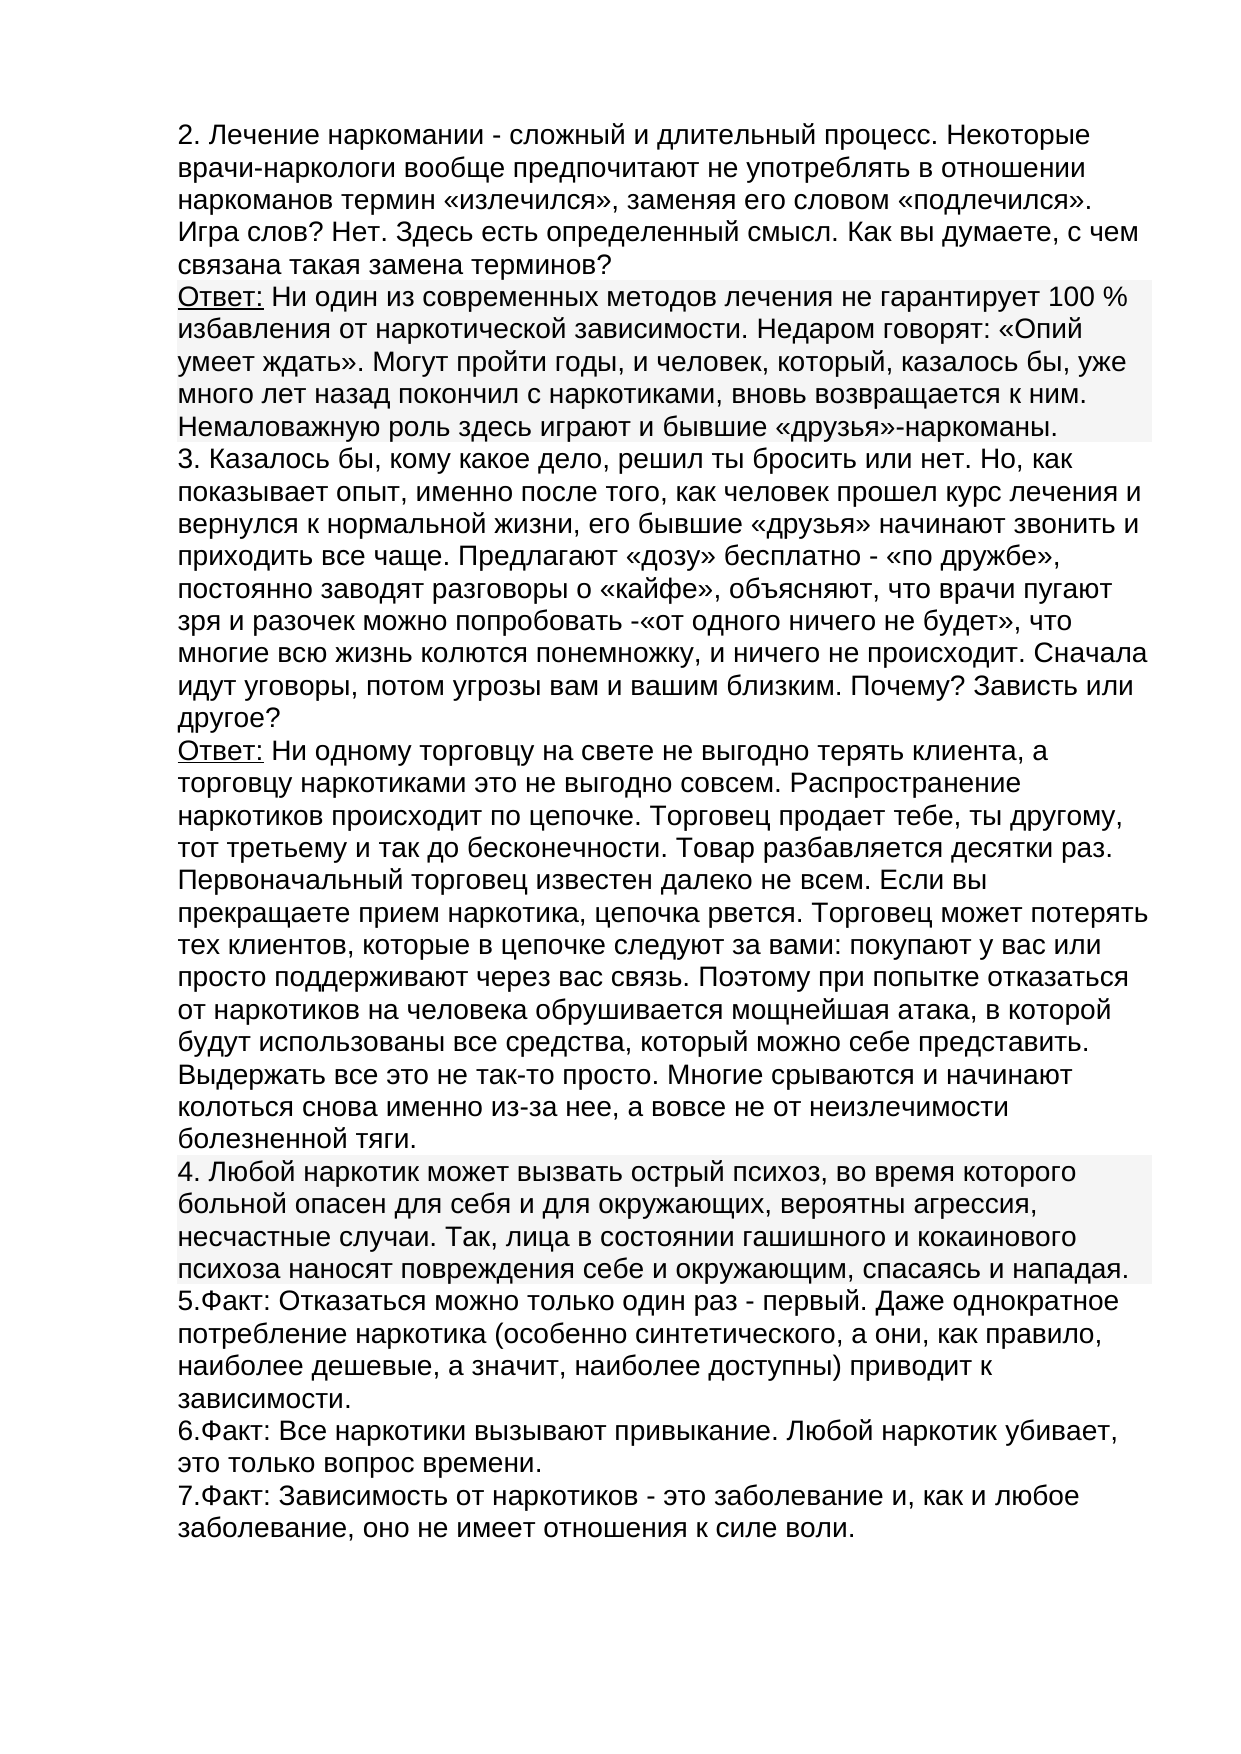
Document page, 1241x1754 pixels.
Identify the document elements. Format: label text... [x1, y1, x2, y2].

text 6.Факт: Все наркотики вызывают привыкание. Любой наркотик убивает, это только вопрос времени. [177, 1414, 1152, 1479]
text 2. Лечение наркомании - сложный и длительный процесс. Некоторые врачи-наркологи вообще предпочитают не употреблять в отношении наркоманов термин «излечился», заменяя его словом «подлечился». Игра слов? Нет. Здесь есть определенный смысл. Как вы думаете, с чем связана такая замена терминов? [177, 118, 1152, 280]
text 4. Любой наркотик может вызвать острый психоз, во время которого больной опасен для себя и для окружающих, вероятны агрессия, несчастные случаи. Так, лица в состоянии гашишного и кокаинового психоза наносят повреждения себе и окружающим, спасаясь и нападая. [177, 1155, 1152, 1284]
text 3. Казалось бы, кому какое дело, решил ты бросить или нет. Но, как показывает опыт, именно после того, как человек прошел курс лечения и вернулся к нормальной жизни, его бывшие «друзья» начинают звонить и приходить все чаще. Предлагают «дозу» бесплатно - «по дружбе», постоянно заводят разговоры о «кайфе», объясняют, что врачи пугают зря и разочек можно попробовать -«от одного ничего не будет», что многие всю жизнь колются понемножку, и ничего не происходит. Сначала идут уговоры, потом угрозы вам и вашим близким. Почему? Зависть или другое? [177, 442, 1152, 734]
text 7.Факт: Зависимость от наркотиков - это заболевание и, как и любое заболевание, оно не имеет отношения к силе воли. [177, 1479, 1152, 1543]
text Ответ: Ни один из современных методов лечения не гарантирует 100 % избавления от наркотической зависимости. Недаром говорят: «Опий умеет ждать». Могут пройти годы, и человек, который, казалось бы, уже много лет назад покончил с наркотиками, вновь возвращается к ним. Немаловажную роль здесь играют и бывшие «друзья»-наркоманы. [177, 280, 1152, 442]
text 5.Факт: Отказаться можно только один раз - первый. Даже однократное потребление наркотика (особенно синтетического, а они, как правило, наиболее дешевые, а значит, наиболее доступны) приводит к зависимости. [177, 1284, 1152, 1414]
text Ответ: Ни одному торговцу на свете не выгодно терять клиента, а торговцу наркотиками это не выгодно совсем. Распространение наркотиков происходит по цепочке. Торговец продает тебе, ты другому, тот третьему и так до бесконечности. Товар разбавляется десятки раз. Первоначальный торговец известен далеко не всем. Если вы прекращаете прием наркотика, цепочка рвется. Торговец может потерять тех клиентов, которые в цепочке следуют за вами: покупают у вас или просто поддерживают через вас связь. Поэтому при попытке отказаться от наркотиков на человека обрушивается мощнейшая атака, в которой будут использованы все средства, который можно себе представить. Выдержать все это не так-то просто. Многие срываются и начинают колоться снова именно из-за нее, а вовсе не от неизлечимости болезненной тяги. [177, 734, 1152, 1155]
